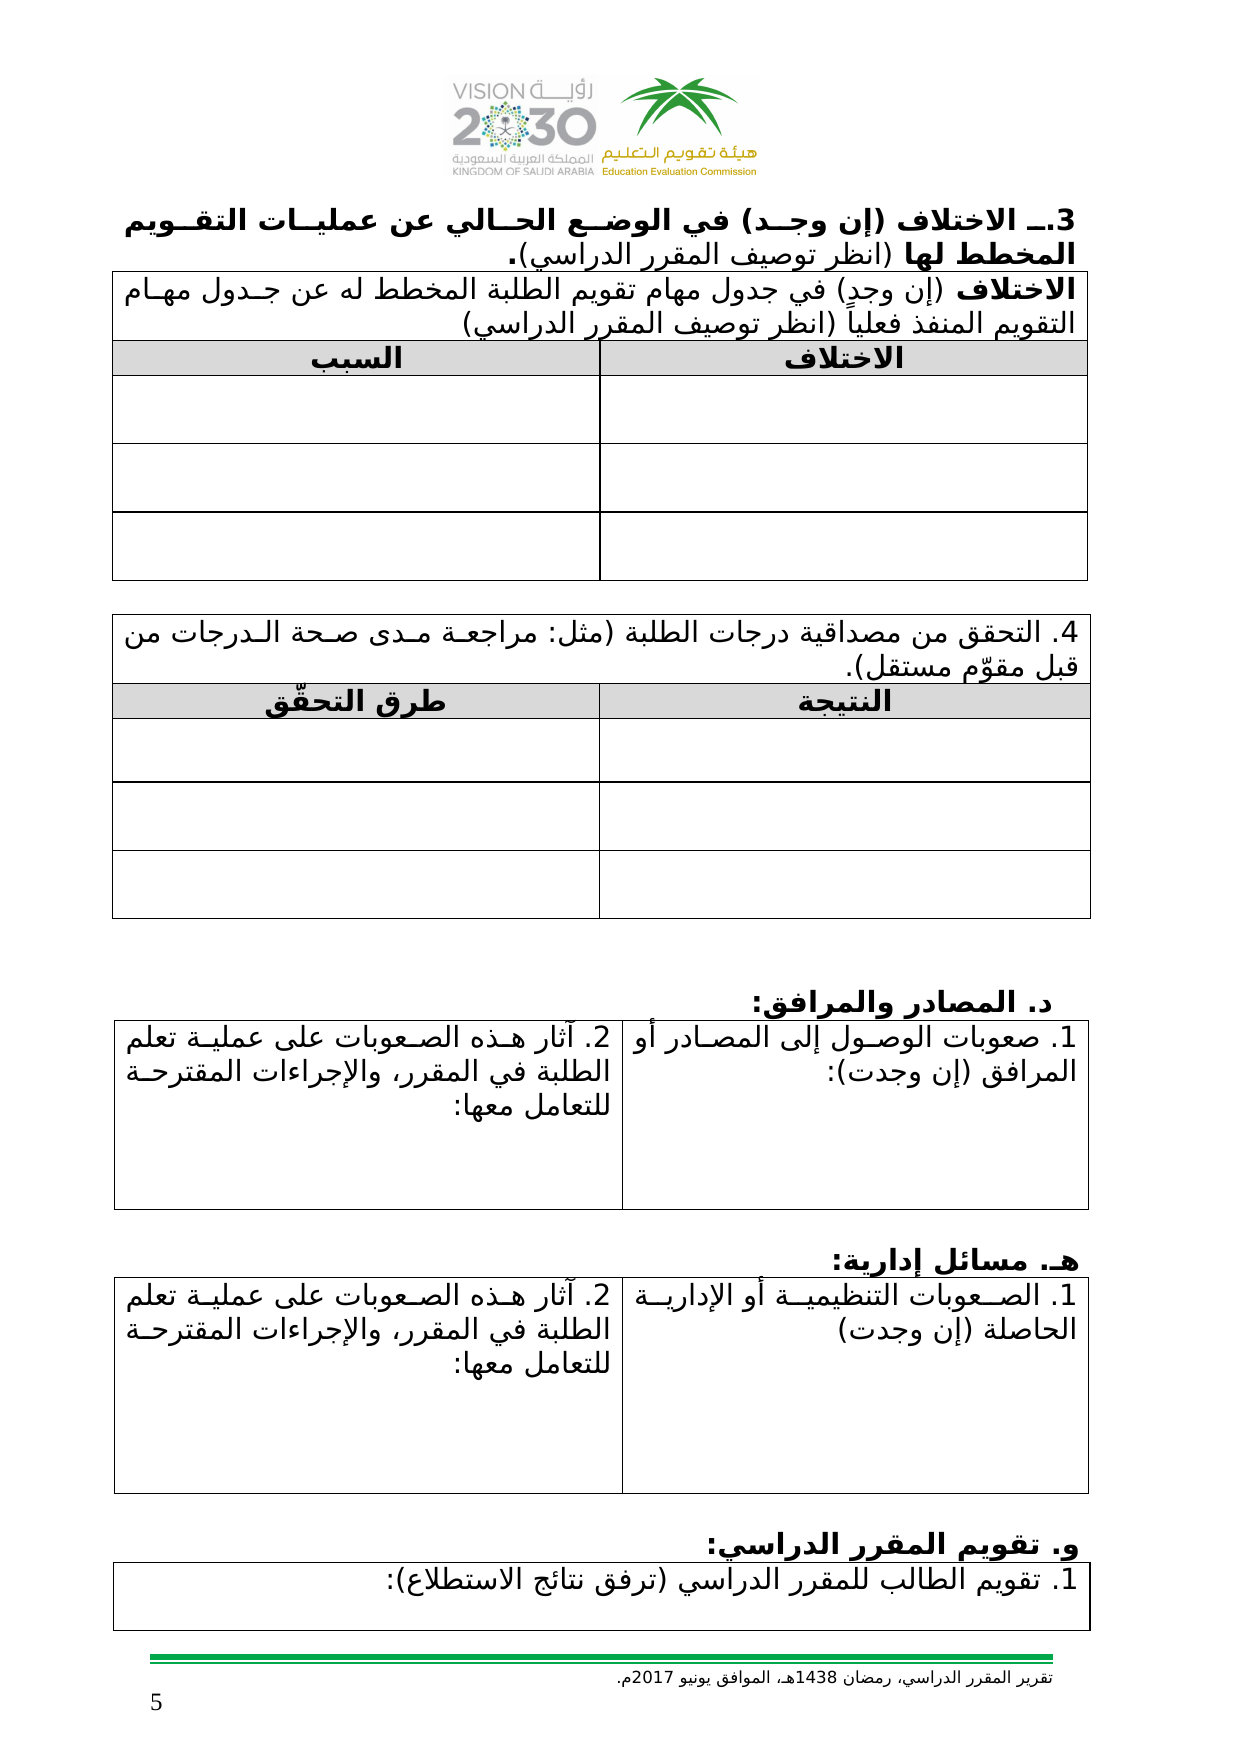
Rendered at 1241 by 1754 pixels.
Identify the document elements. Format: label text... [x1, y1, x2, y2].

table_cell النتيجة [600, 684, 1090, 718]
table_header 2. آثار هذه الصعوبات على عملية تعلم الطلبة في المقرر، والإجراءات المقترحة للتعامل معها: [115, 1021, 622, 1208]
table_cell [601, 444, 1087, 511]
text هـ. مسائل إدارية: [150, 1243, 1080, 1277]
table_cell طرق التحقّق [113, 684, 599, 718]
table_cell [601, 376, 1087, 443]
table_cell [601, 513, 1087, 579]
table_header 4. التحقق من مصداقية درجات الطلبة (مثل: مراجعة مدى صحة الدرجات من قبل مقوّم مستقل). [113, 615, 1090, 683]
table_cell الاختلاف (إن وجد) في جدول مهام تقويم الطلبة المخطط له عن جدول مهام التقويم المنفذ فعلياً (انظر توصيف المقرر الدراسي) [113, 272, 1087, 340]
table_cell السبب [113, 341, 599, 375]
table_cell [600, 783, 1090, 849]
table_cell [113, 783, 599, 849]
table_cell الاختلاف [601, 341, 1087, 375]
table_header 2. آثار هذه الصعوبات على عملية تعلم الطلبة في المقرر، والإجراءات المقترحة للتعامل معها: [115, 1278, 622, 1493]
table_cell [113, 513, 599, 579]
table_cell [113, 719, 599, 781]
table_cell [600, 851, 1090, 918]
table_header 1. الصعوبات التنظيمية أو الإدارية الحاصلة (إن وجدت) [623, 1278, 1088, 1493]
text و. تقويم المقرر الدراسي: [150, 1528, 1080, 1562]
table_cell [113, 444, 599, 511]
table_header 1. تقويم الطالب للمقرر الدراسي (ترفق نتائج الاستطلاع): [114, 1563, 1089, 1630]
table_header 3. الاختلاف (إن وجد) في الوضع الحالي عن عمليات التقويم المخطط لها (انظر توصيف المقرر الدراسي). [113, 203, 1087, 271]
table_cell [113, 376, 599, 443]
table_header 1. صعوبات الوصول إلى المصادر أو المرافق (إن وجدت): [623, 1021, 1088, 1208]
table_cell [113, 851, 599, 918]
picture [443, 75, 760, 175]
text د. المصادر والمرافق: [150, 986, 1053, 1020]
table_cell [600, 719, 1090, 781]
